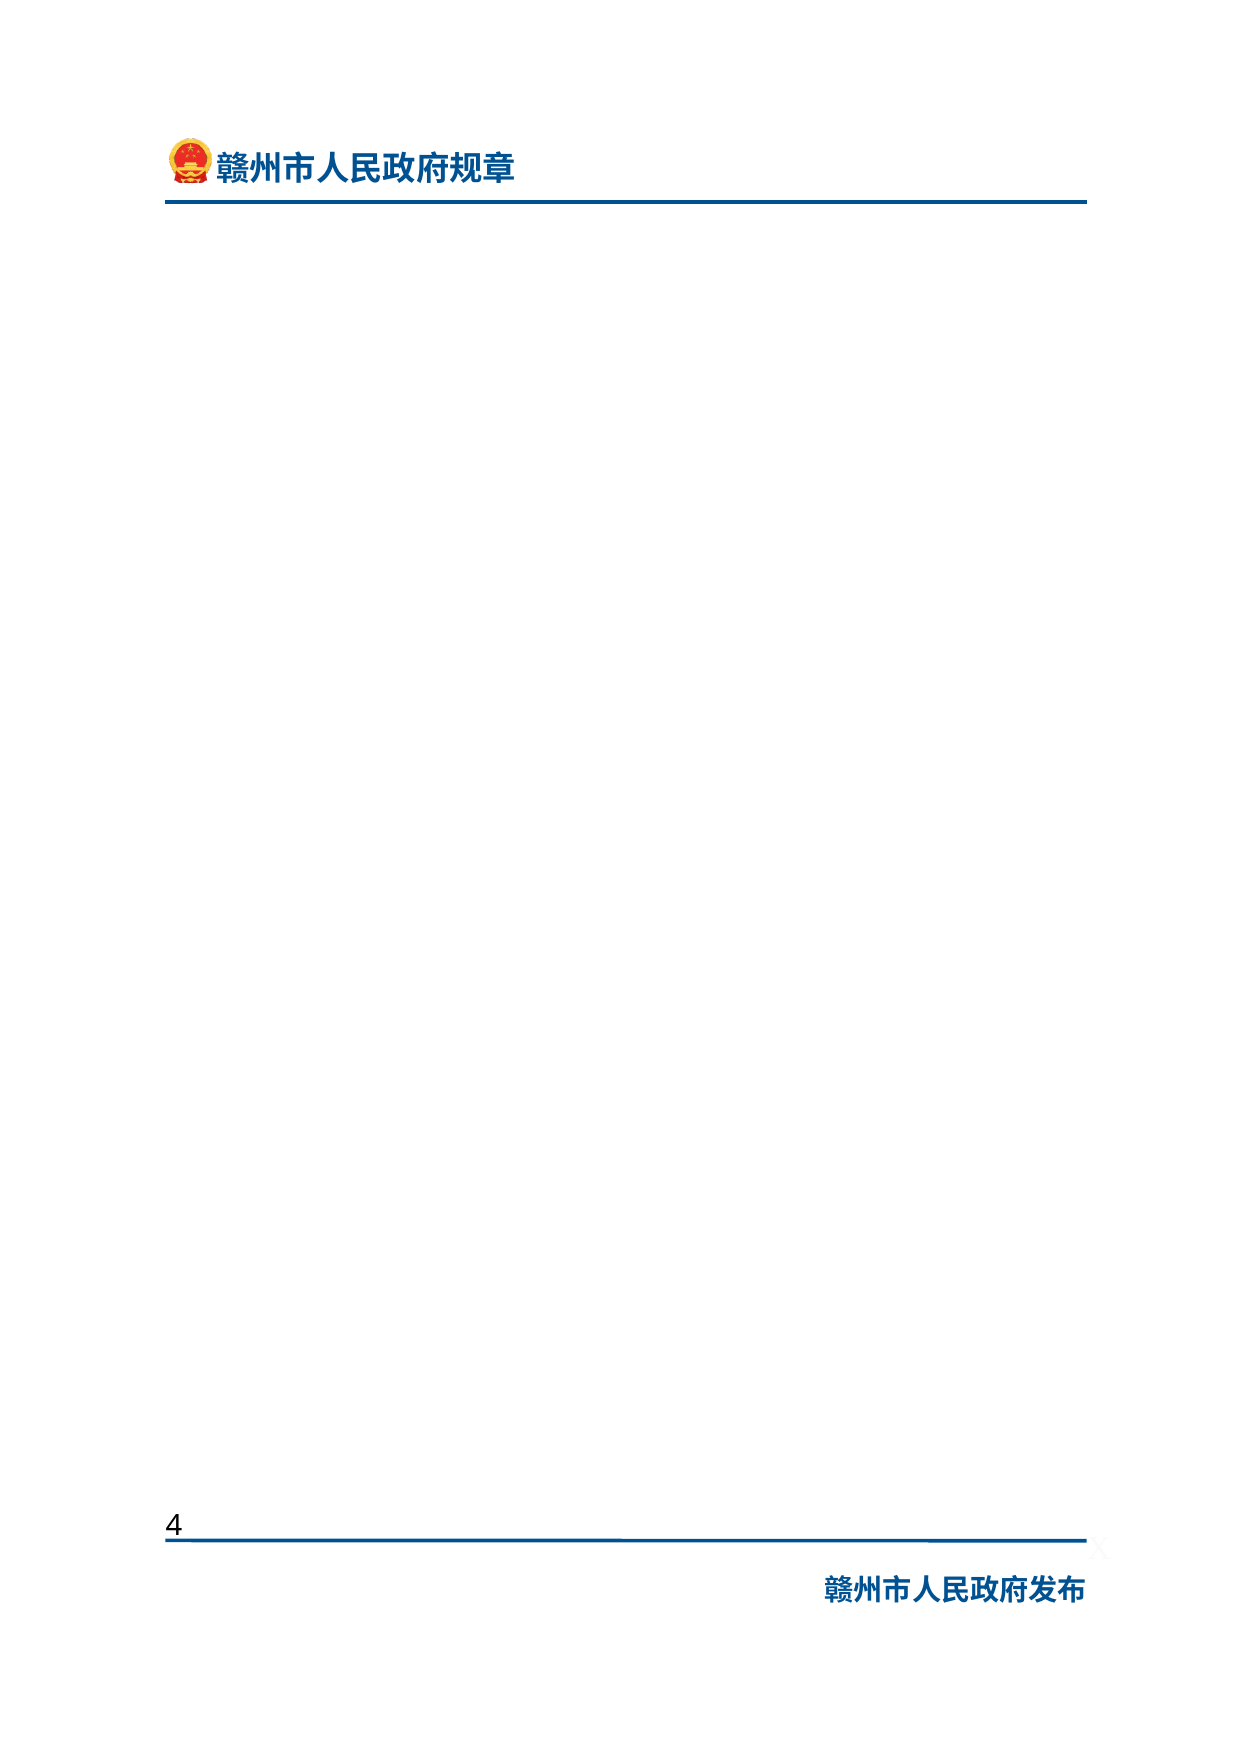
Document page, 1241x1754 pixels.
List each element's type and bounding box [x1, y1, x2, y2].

picture [165, 136, 216, 187]
